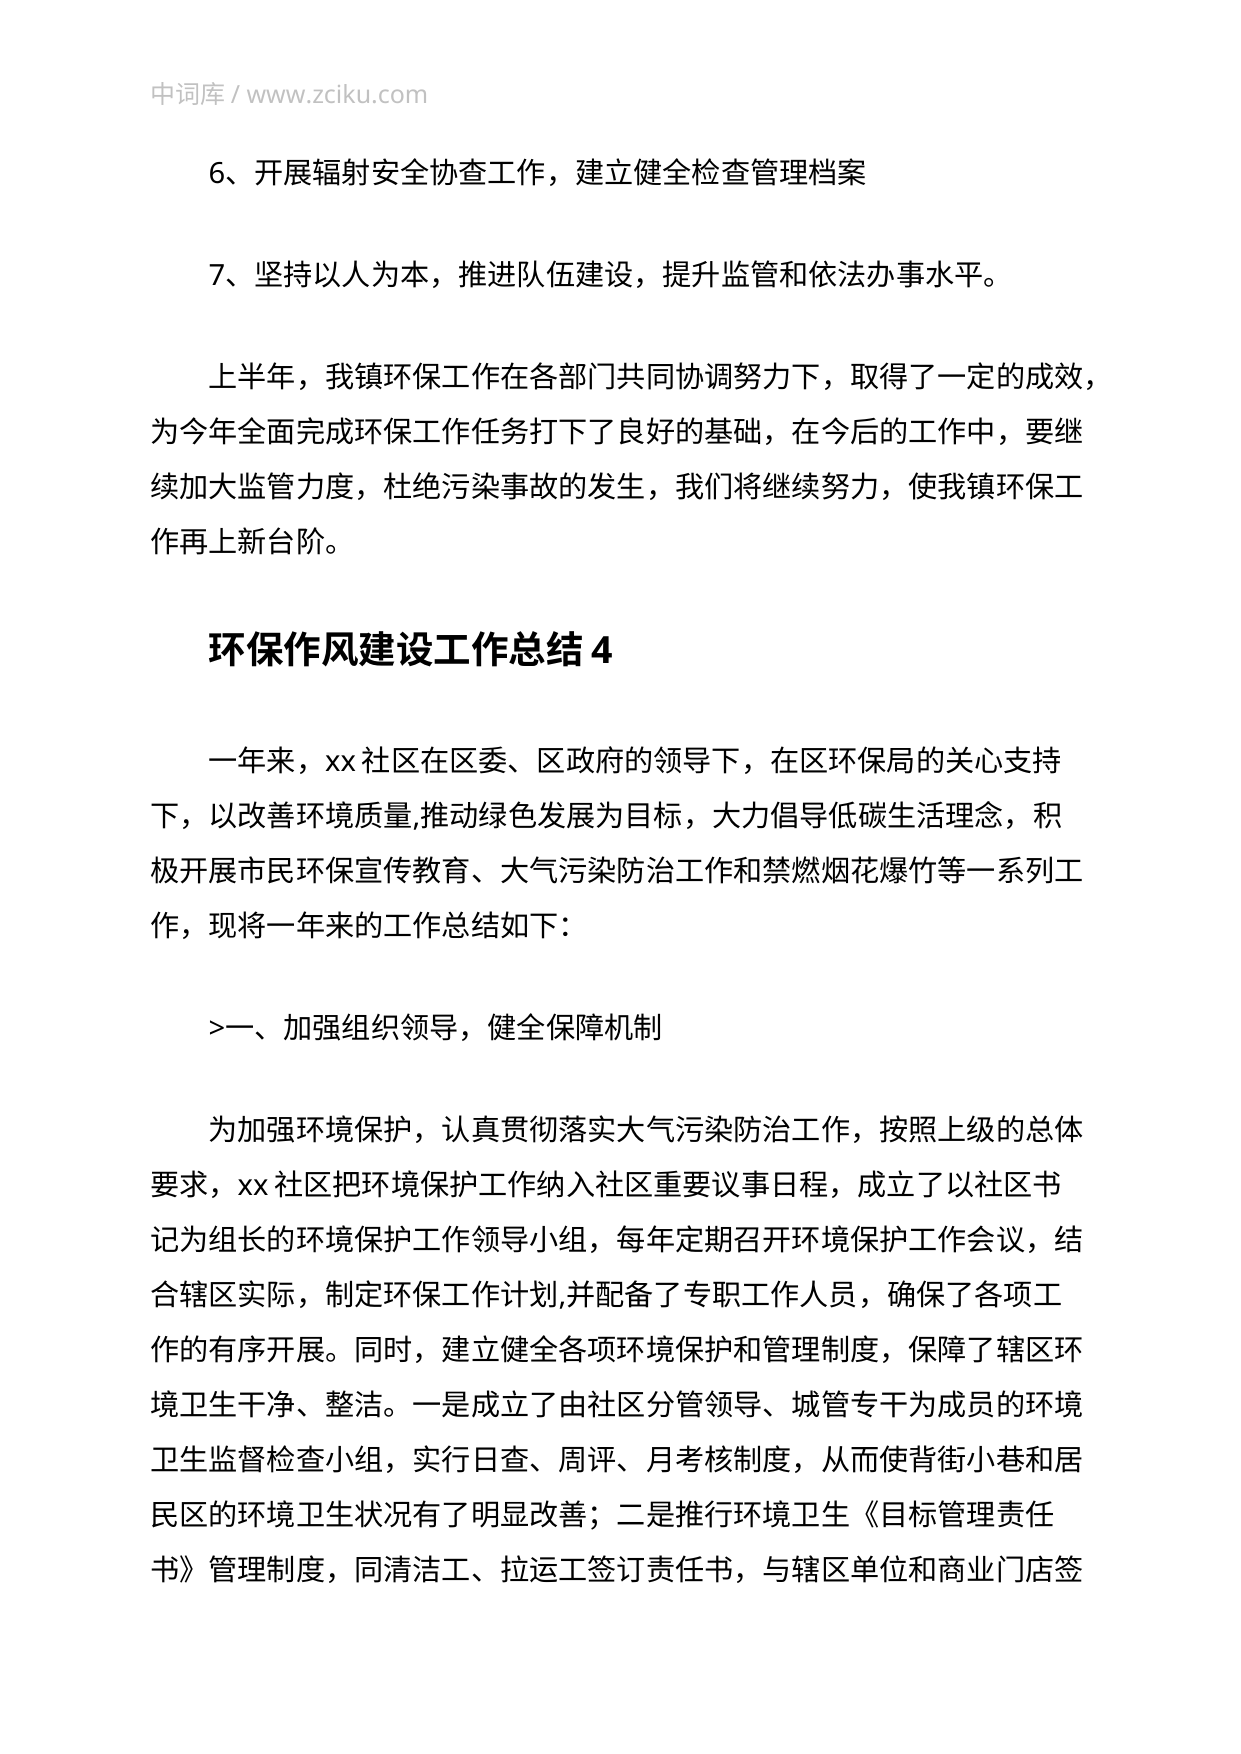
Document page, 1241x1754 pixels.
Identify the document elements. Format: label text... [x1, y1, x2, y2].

text 环保作风建设工作总结4 [150, 620, 1090, 675]
text 一年来，xx社区在区委、区政府的领导下，在区环保局的关心支持下，以改善环境质量,推动绿色发展为目标，大力倡导低碳生活理念，积极开展市民环保宣传教育、大气污染防治工作和禁燃烟花爆竹等一系列工作，现将一年来的工作总结如下： [150, 738, 1090, 945]
text 6、开展辐射安全协查工作，建立健全检查管理档案 [150, 150, 1090, 192]
text >一、加强组织领导，健全保障机制 [150, 1005, 1090, 1047]
text 上半年，我镇环保工作在各部门共同协调努力下，取得了一定的成效，为今年全面完成环保工作任务打下了良好的基础，在今后的工作中，要继续加大监管力度，杜绝污染事故的发生，我们将继续努力，使我镇环保工作再上新台阶。 [150, 354, 1090, 561]
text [150, 1107, 1090, 1588]
text 7、坚持以人为本，推进队伍建设，提升监管和依法办事水平。 [150, 252, 1090, 294]
